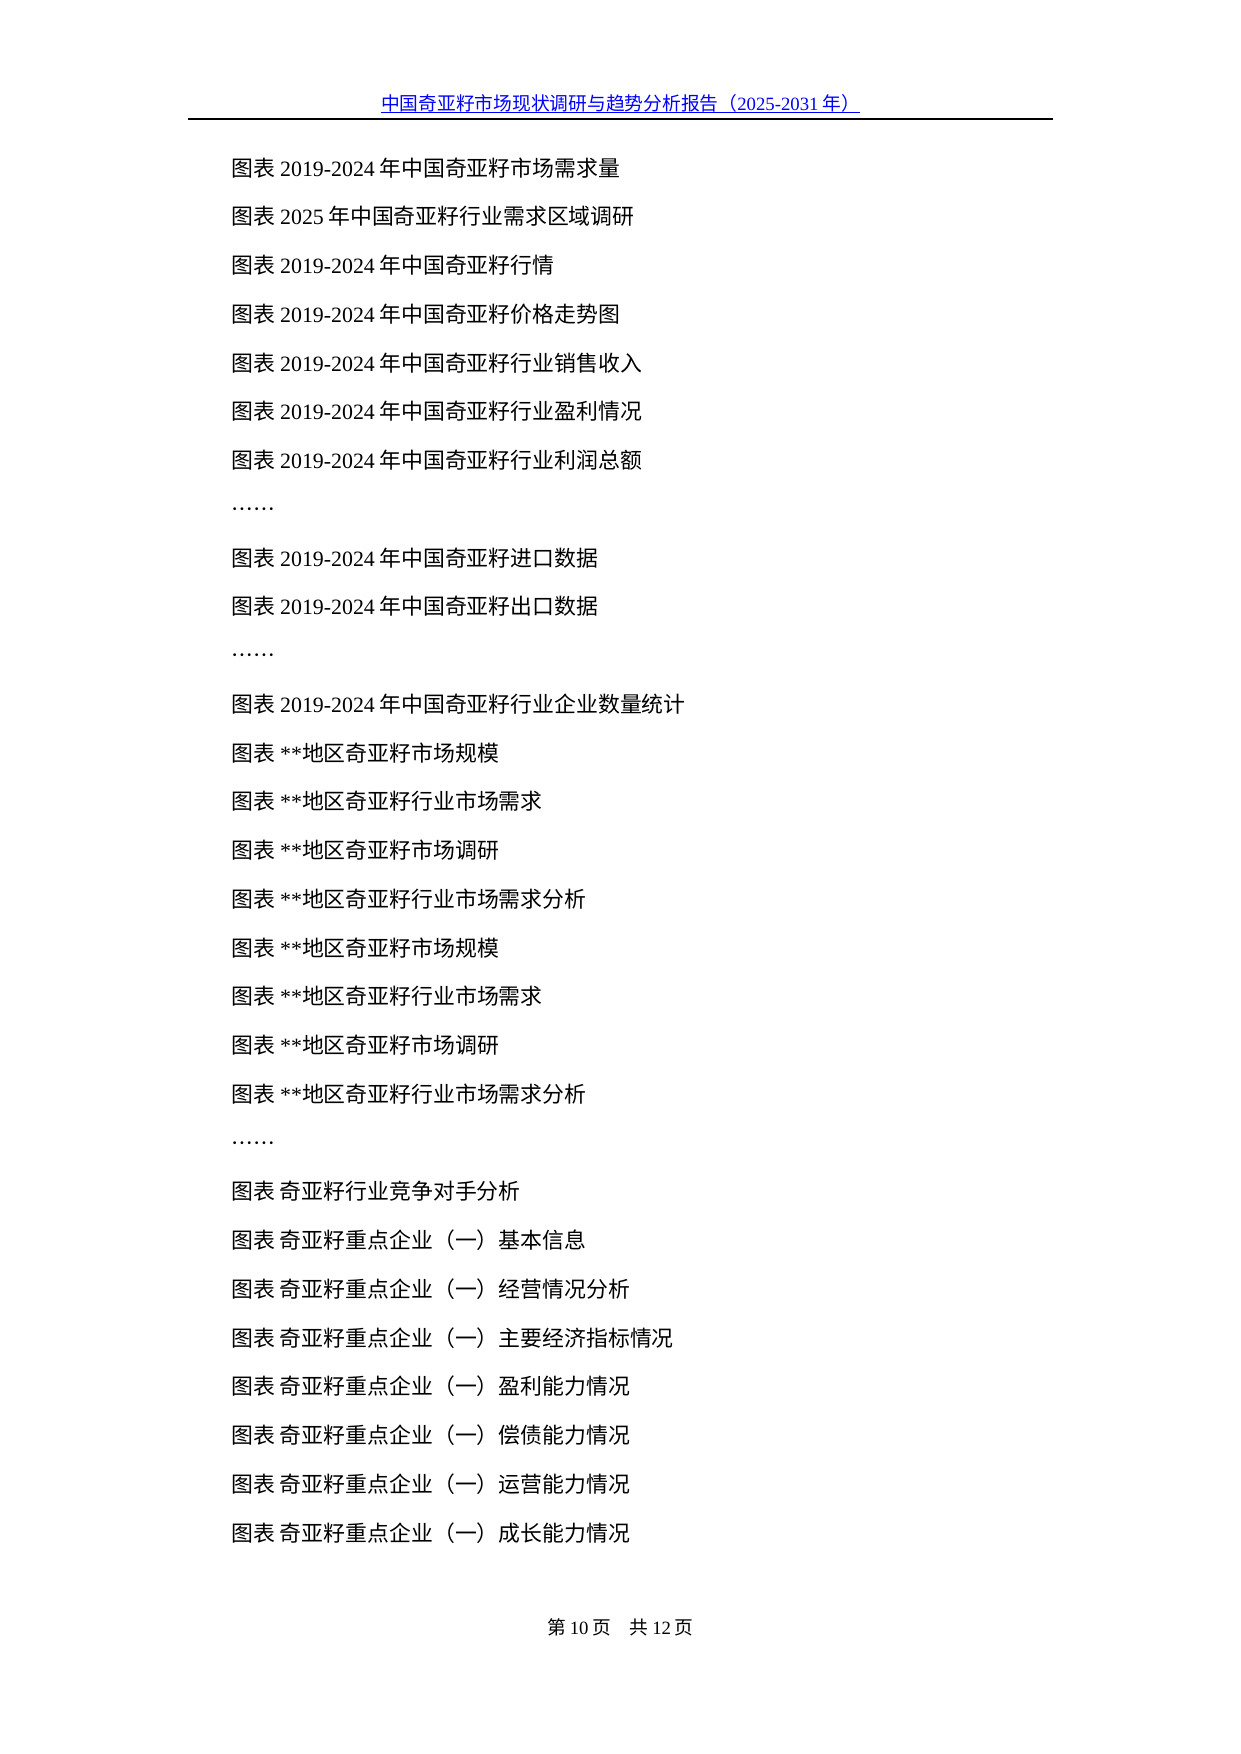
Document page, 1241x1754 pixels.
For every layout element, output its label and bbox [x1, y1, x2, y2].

text [187, 150, 1053, 1548]
